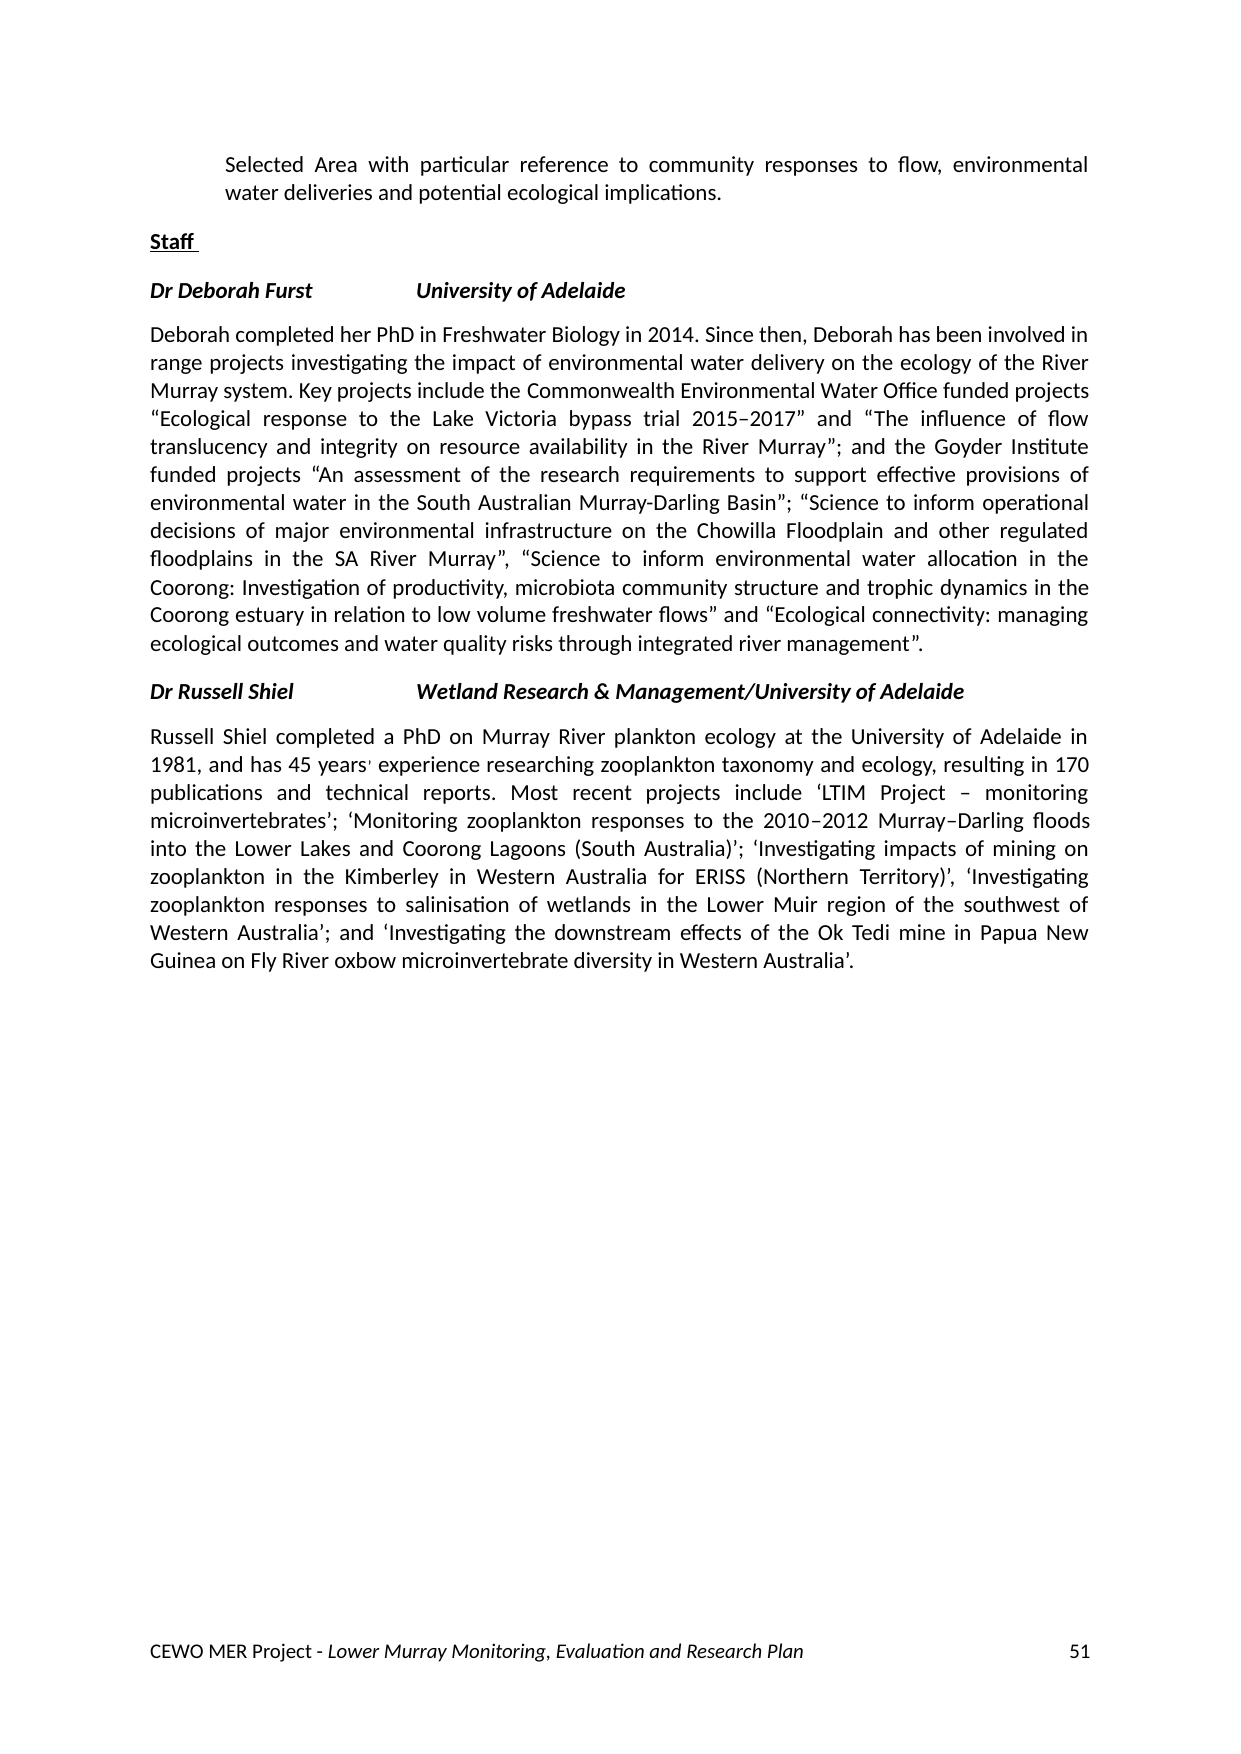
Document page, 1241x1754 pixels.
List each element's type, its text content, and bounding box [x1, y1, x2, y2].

text Russell Shiel completed a PhD on Murray River plankton ecology at the University of Adelaide in 1981, and has 45 years’ experience researching zooplankton taxonomy and ecology, resulting in 170 publications and technical reports. Most recent projects include ‘LTIM Project – monitoring microinvertebrates’; ‘Monitoring zooplankton responses to the 2010–2012 Murray–Darling floods into the Lower Lakes and Coorong Lagoons (South Australia)’; ‘Investigating impacts of mining on zooplankton in the Kimberley in Western Australia for ERISS (Northern Territory)’, ‘Investigating zooplankton responses to salinisation of wetlands in the Lower Muir region of the southwest of Western Australia’; and ‘Investigating the downstream effects of the Ok Tedi mine in Papua New Guinea on Fly River oxbow microinvertebrate diversity in Western Australia’. [150, 722, 1090, 974]
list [187, 150, 1090, 206]
text Deborah completed her PhD in Freshwater Biology in 2014. Since then, Deborah has been involved in range projects investigating the impact of environmental water delivery on the ecology of the River Murray system. Key projects include the Commonwealth Environmental Water Office funded projects “Ecological response to the Lake Victoria bypass trial 2015–2017” and “The influence of flow translucency and integrity on resource availability in the River Murray”; and the Goyder Institute funded projects “An assessment of the research requirements to support effective provisions of environmental water in the South Australian Murray-Darling Basin”; “Science to inform operational decisions of major environmental infrastructure on the Chowilla Floodplain and other regulated floodplains in the SA River Murray”, “Science to inform environmental water allocation in the Coorong: Investigation of productivity, microbiota community structure and trophic dynamics in the Coorong estuary in relation to low volume freshwater flows” and “Ecological connectivity: managing ecological outcomes and water quality risks through integrated river management”. [150, 320, 1090, 657]
subtitle Staff [150, 227, 1090, 255]
subtitle Dr Deborah Furst University of Adelaide [150, 276, 1090, 304]
subtitle Dr Russell Shiel Wetland Research & Management/University of Adelaide [150, 677, 1090, 706]
